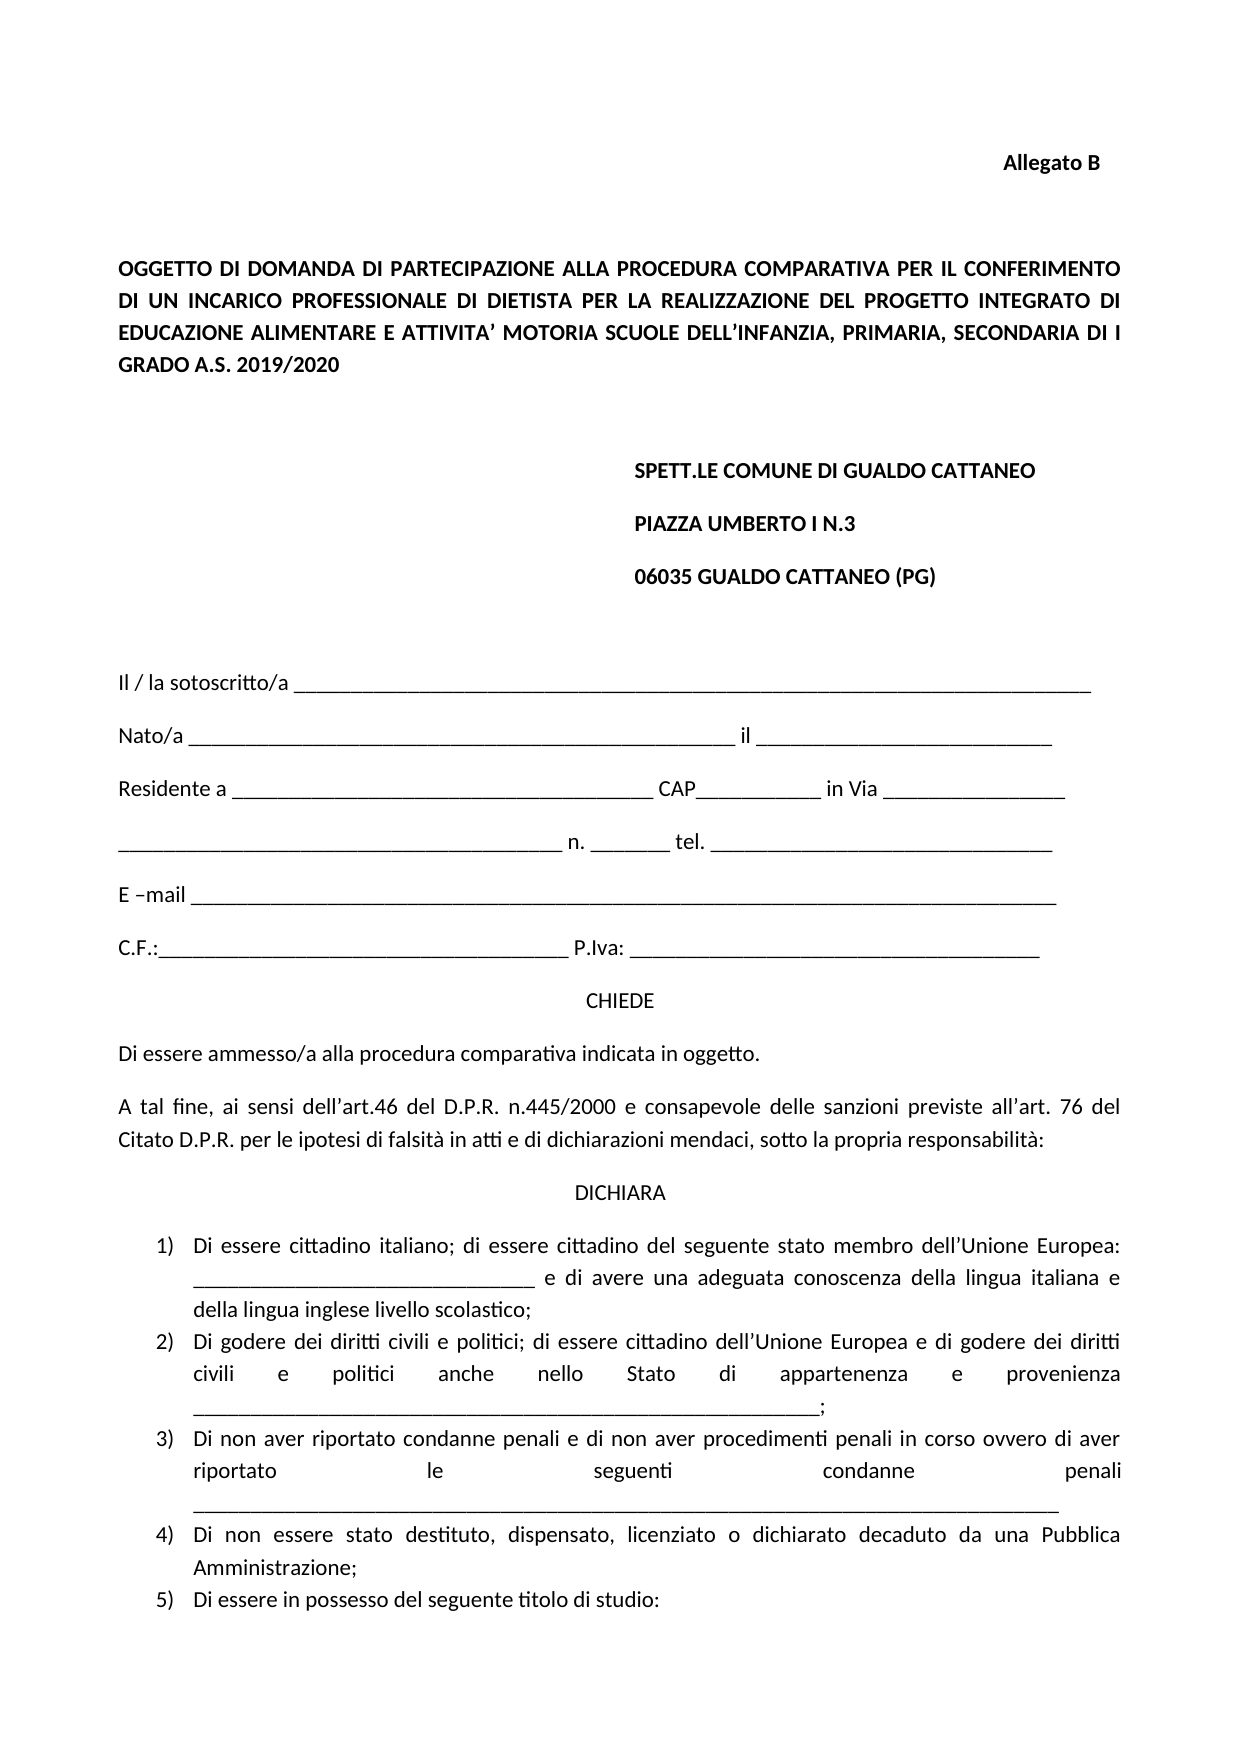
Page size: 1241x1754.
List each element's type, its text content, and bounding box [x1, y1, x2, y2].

list Di essere cittadino italiano; di essere cittadino del seguente stato membro dell’Unione Europea: ______________________________ e di avere una adeguata conoscenza della lingua italiana e della lingua inglese livello scolastico; [156, 1231, 1122, 1323]
text E –mail ____________________________________________________________________________ [118, 880, 1122, 908]
text CHIEDE [118, 986, 1122, 1014]
text _______________________________________ n. _______ tel. ______________________________ [118, 827, 1122, 855]
text 06035 GUALDO CATTANEO (PG) [118, 562, 1122, 590]
list Di essere in possesso del seguente titolo di studio: [156, 1585, 1122, 1613]
text C.F.:____________________________________ P.Iva: ____________________________________ [118, 933, 1122, 961]
text Allegato B [118, 148, 1122, 176]
list Di non essere stato destituto, dispensato, licenziato o dichiarato decaduto da una Pubblica Amministrazione; [156, 1520, 1122, 1581]
list Di godere dei diritti civili e politici; di essere cittadino dell’Unione Europea e di godere dei diritti civili e politici anche nello Stato di appartenenza e provenienza _______________________________________________________; [156, 1327, 1122, 1420]
text Di essere ammesso/a alla procedura comparativa indicata in oggetto. [118, 1039, 1122, 1067]
text Nato/a ________________________________________________ il __________________________ [118, 721, 1122, 749]
list Di non aver riportato condanne penali e di non aver procedimenti penali in corso ovvero di aver riportato le seguenti condanne penali ____________________________________________________________________________ [156, 1424, 1122, 1516]
text PIAZZA UMBERTO I N.3 [118, 509, 1122, 537]
text Il / la sotoscritto/a ______________________________________________________________________ [118, 668, 1122, 696]
text OGGETTO DI DOMANDA DI PARTECIPAZIONE ALLA PROCEDURA COMPARATIVA PER IL CONFERIMENTO DI UN INCARICO PROFESSIONALE DI DIETISTA PER LA REALIZZAZIONE DEL PROGETTO INTEGRATO DI EDUCAZIONE ALIMENTARE E ATTIVITA’ MOTORIA SCUOLE DELL’INFANZIA, PRIMARIA, SECONDARIA DI I GRADO A.S. 2019/2020 [118, 254, 1122, 378]
text DICHIARA [118, 1178, 1122, 1206]
text Residente a _____________________________________ CAP___________ in Via ________________ [118, 774, 1122, 802]
text A tal fine, ai sensi dell’art.46 del D.P.R. n.445/2000 e consapevole delle sanzioni previste all’art. 76 del Citato D.P.R. per le ipotesi di falsità in atti e di dichiarazioni mendaci, sotto la propria responsabilità: [118, 1092, 1122, 1153]
text SPETT.LE COMUNE DI GUALDO CATTANEO [118, 456, 1122, 484]
